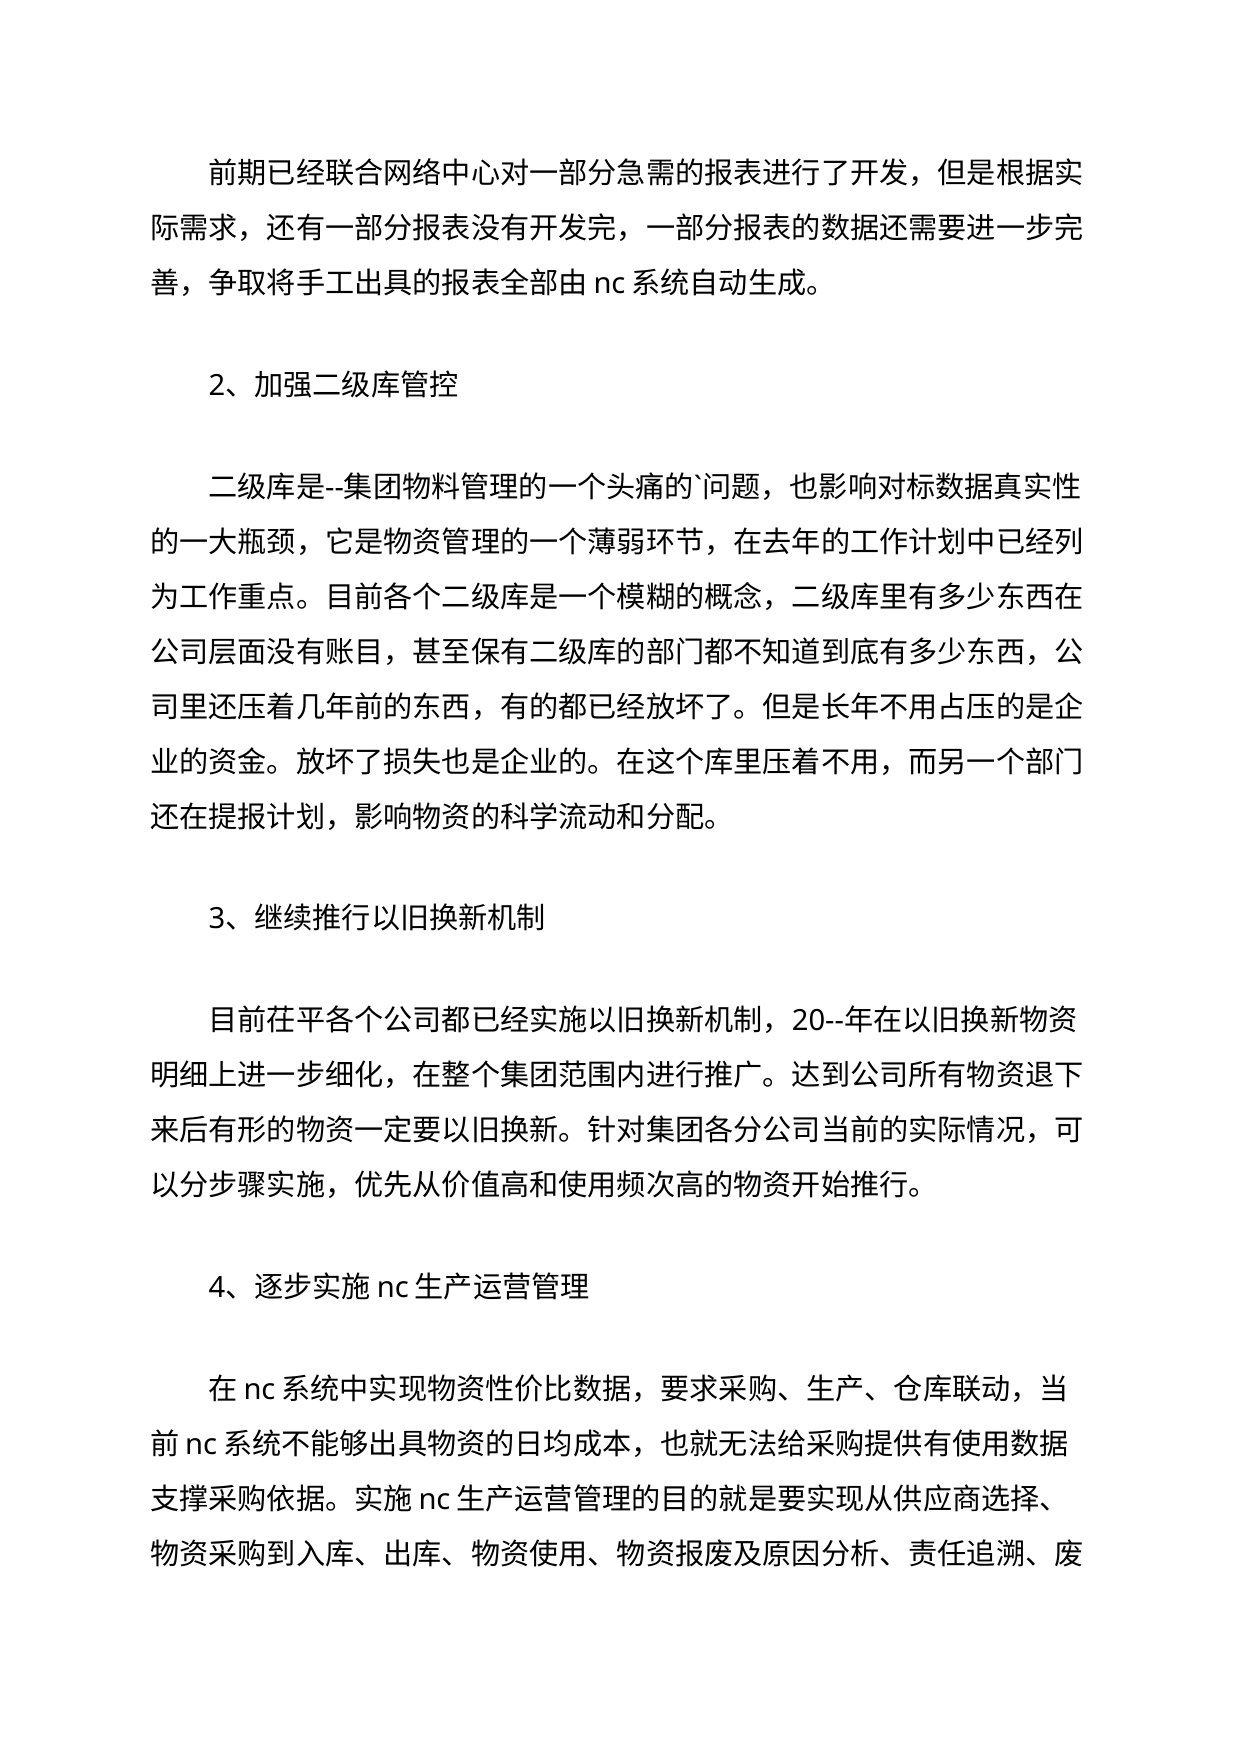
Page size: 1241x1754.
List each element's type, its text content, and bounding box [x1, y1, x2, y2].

text 前期已经联合网络中心对一部分急需的报表进行了开发，但是根据实际需求，还有一部分报表没有开发完，一部分报表的数据还需要进一步完善，争取将手工出具的报表全部由nc系统自动生成。 [150, 150, 1090, 302]
text 2、加强二级库管控 [150, 362, 1090, 404]
text 二级库是--集团物料管理的一个头痛的`问题，也影响对标数据真实性的一大瓶颈，它是物资管理的一个薄弱环节，在去年的工作计划中已经列为工作重点。目前各个二级库是一个模糊的概念，二级库里有多少东西在公司层面没有账目，甚至保有二级库的部门都不知道到底有多少东西，公司里还压着几年前的东西，有的都已经放坏了。但是长年不用占压的是企业的资金。放坏了损失也是企业的。在这个库里压着不用，而另一个部门还在提报计划，影响物资的科学流动和分配。 [150, 464, 1090, 836]
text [150, 1366, 1090, 1573]
text 目前茌平各个公司都已经实施以旧换新机制，20--年在以旧换新物资明细上进一步细化，在整个集团范围内进行推广。达到公司所有物资退下来后有形的物资一定要以旧换新。针对集团各分公司当前的实际情况，可以分步骤实施，优先从价值高和使用频次高的物资开始推行。 [150, 997, 1090, 1204]
text 4、逐步实施nc生产运营管理 [150, 1263, 1090, 1306]
text 3、继续推行以旧换新机制 [150, 895, 1090, 937]
